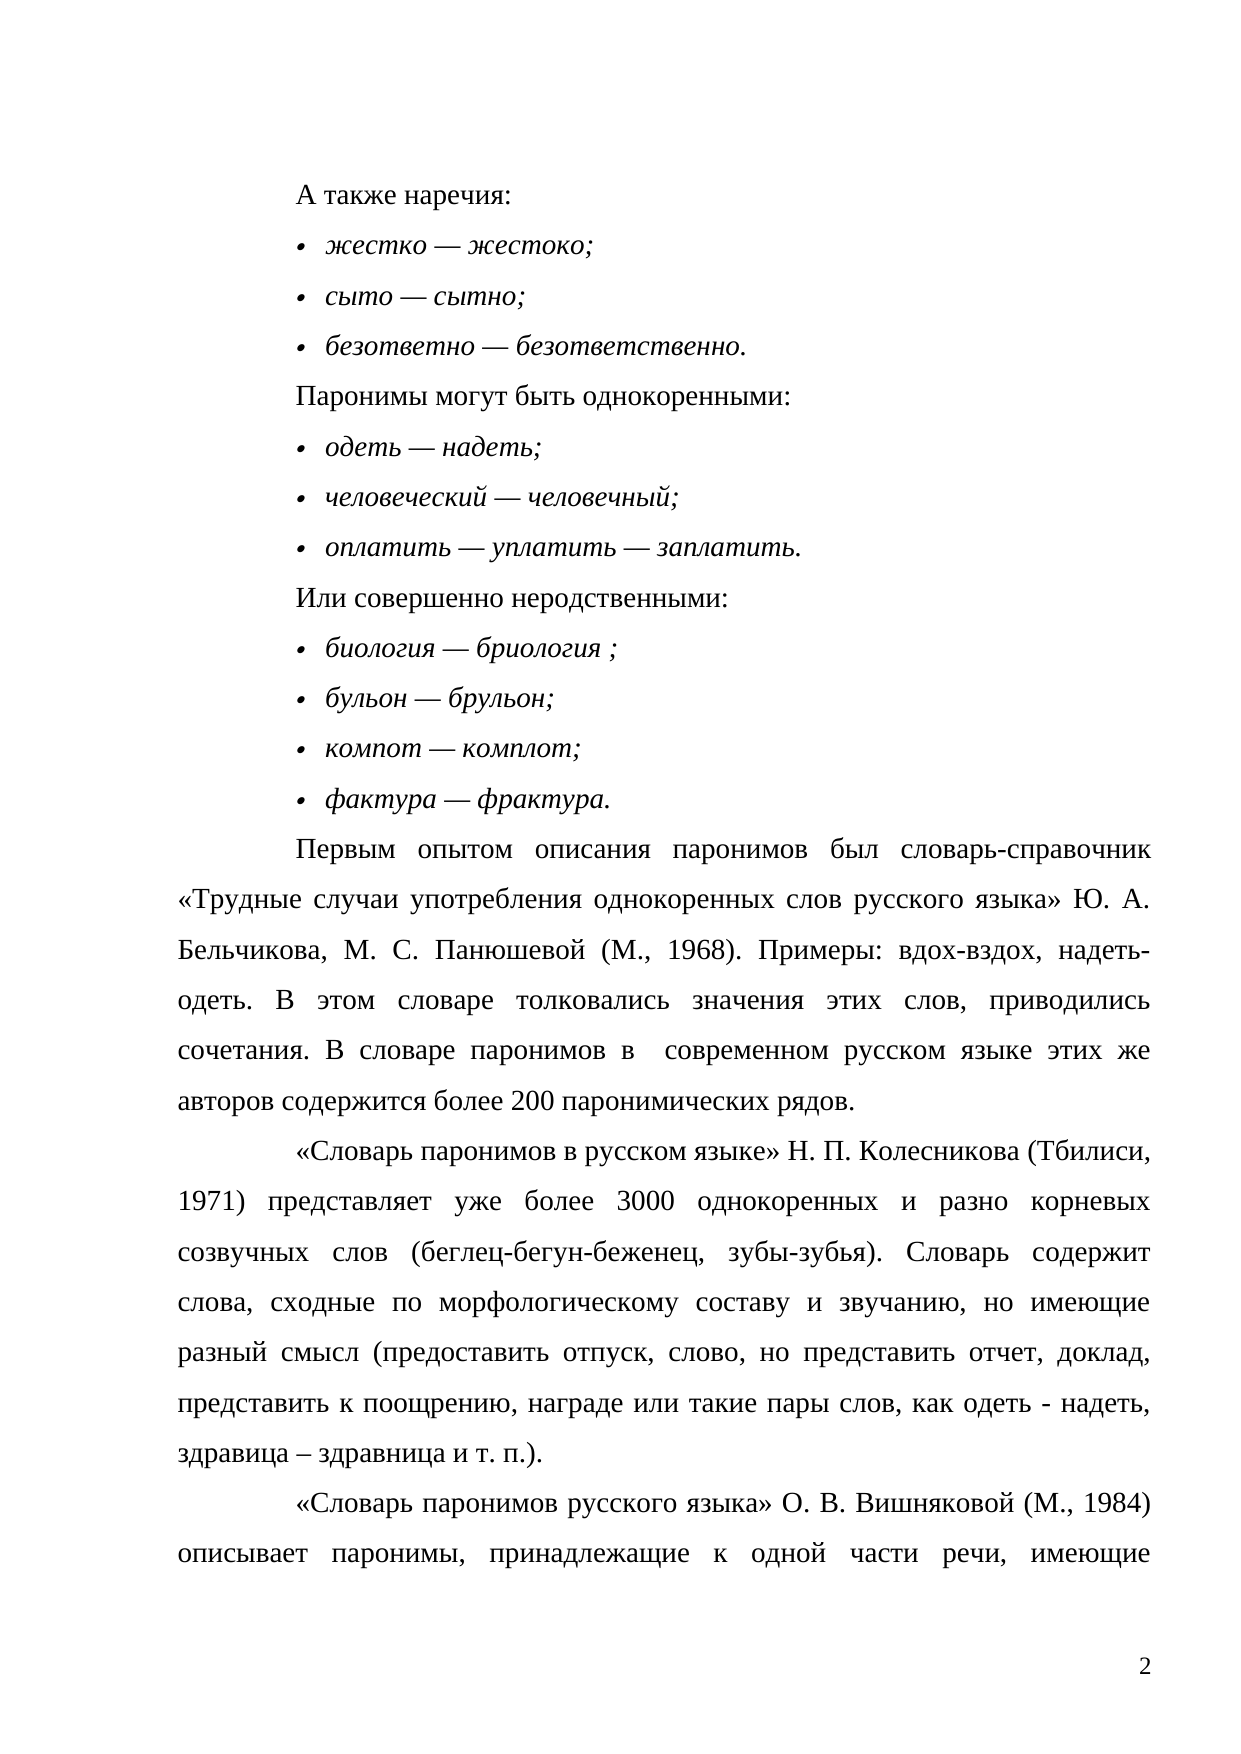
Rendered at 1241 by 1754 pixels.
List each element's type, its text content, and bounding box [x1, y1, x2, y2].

list фактура — фрактура. [177, 781, 1152, 814]
list сыто — сытно; [177, 278, 1152, 311]
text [177, 1485, 1152, 1569]
list оплатить — уплатить — заплатить. [177, 529, 1152, 563]
list биология — бриология ; [177, 630, 1152, 663]
list жестко — жестоко; [177, 227, 1152, 261]
list бульон — брульон; [177, 680, 1152, 714]
text А также наречия: [177, 177, 1152, 211]
text Первым опытом описания паронимов был словарь-справочник «Трудные случаи употребления однокоренных слов русского языка» Ю. А. Бельчикова, М. С. Панюшевой (М., 1968). Примеры: вдох-вздох, надеть-одеть. В этом словаре толковались значения этих слов, приводились сочетания. В словаре паронимов в современном русском языке этих же авторов содержится более 200 паронимических рядов. [177, 831, 1152, 1116]
list компот — комплот; [177, 731, 1152, 764]
text «Словарь паронимов в русском языке» Н. П. Колесникова (Тбилиси, 1971) представляет уже более 3000 однокоренных и разно корневых созвучных слов (беглец-бегун-беженец, зубы-зубья). Словарь содержит слова, сходные по морфологическому составу и звучанию, но имеющие разный смысл (предоставить отпуск, слово, но представить отчет, доклад, представить к поощрению, награде или такие пары слов, как одеть - надеть, здравица – здравница и т. п.). [177, 1133, 1152, 1468]
list безответно — безответственно. [177, 328, 1152, 362]
text Паронимы могут быть однокоренными: [177, 378, 1152, 412]
list человеческий — человечный; [177, 479, 1152, 513]
list одеть — надеть; [177, 429, 1152, 462]
text Или совершенно неродственными: [177, 580, 1152, 613]
